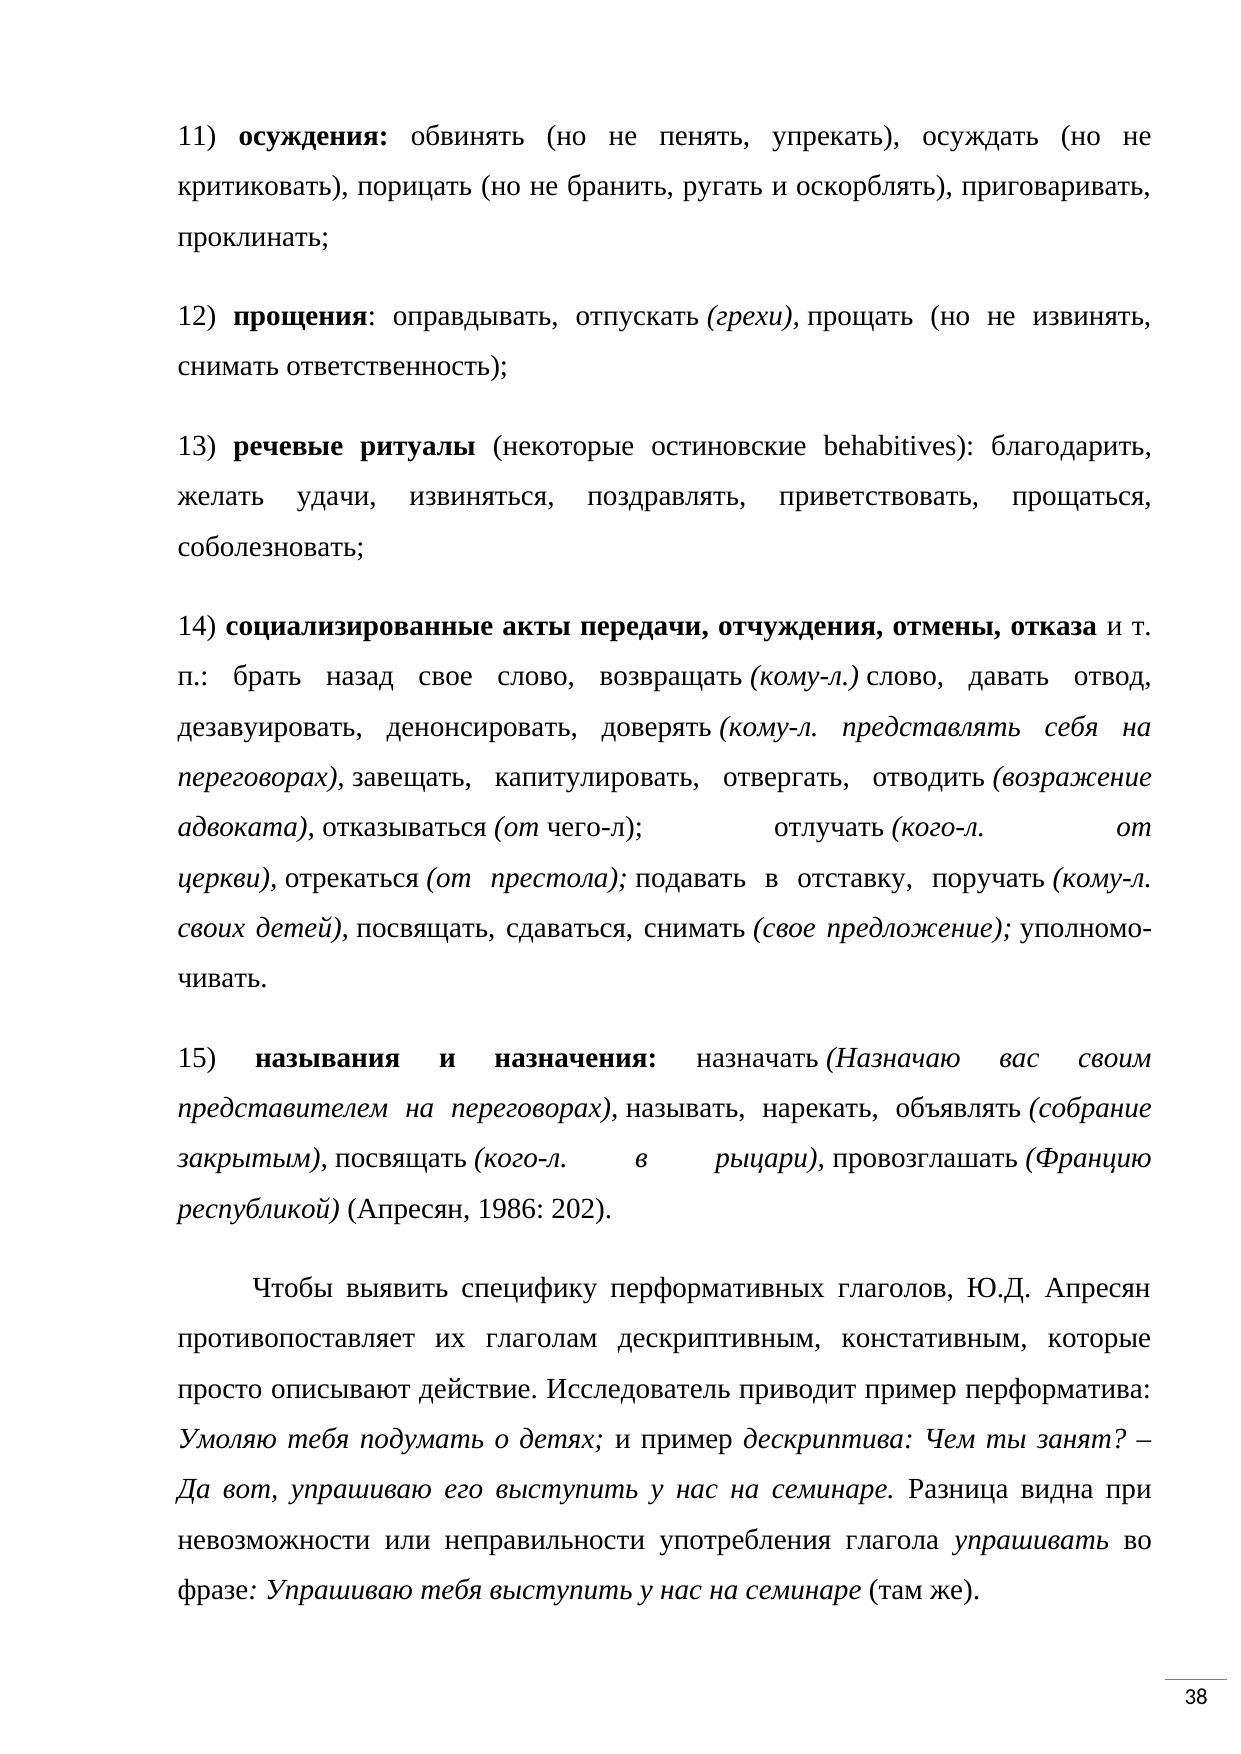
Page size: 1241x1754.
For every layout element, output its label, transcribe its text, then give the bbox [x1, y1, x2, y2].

text 11) осуждения: обвинять (но не пенять, упрекать), осуждать (но не критиковать), порицать (но не бранить, ругать и оскорблять), приговаривать, проклинать; [177, 118, 1152, 252]
text 14) социализированные акты передачи, отчуждения, отмены, отказа и т. п.: брать назад свое слово, возвращать (кому-л.) слово, давать отвод, дезавуировать, денонсировать, доверять (кому-л. представлять себя на переговорах), завещать, капитулировать, отвергать, отводить (возражение адвоката), отказываться (от чего-л); отлучать (кого-л. от церкви), отрекаться (от престола); подавать в отставку, поручать (кому-л. своих детей), посвящать, сдаваться, снимать (свое предложение); уполномочивать. [177, 608, 1152, 994]
text 15) называния и назначения: назначать (Назначаю вас своим представителем на переговорах), называть, нарекать, объявлять (собрание закрытым), посвящать (кого-л. в рыцари), провозглашать (Францию республикой) (Апресян, 1986: 202). [177, 1040, 1152, 1224]
text 13) речевые ритуалы (некоторые остиновские behabitives): благодарить, желать удачи, извиняться, поздравлять, приветствовать, прощаться, соболезновать; [177, 428, 1152, 562]
text 12) прощения: оправдывать, отпускать (грехи), прощать (но не извинять, снимать ответственность); [177, 298, 1152, 382]
text Чтобы выявить специфику перформативных глаголов, Ю.Д. Апресян противопоставляет их глаголам дескриптивным, констативным, которые просто описывают действие. Исследователь приводит пример перформатива: Умоляю тебя подумать о детях; и пример дескриптива: Чем ты занят? – Да вот, упрашиваю его выступить у нас на семинаре. Разница видна при невозможности или неправильности употребления глагола упрашивать во фразе: Упрашиваю тебя выступить у нас на семинаре (там же). [177, 1270, 1152, 1606]
